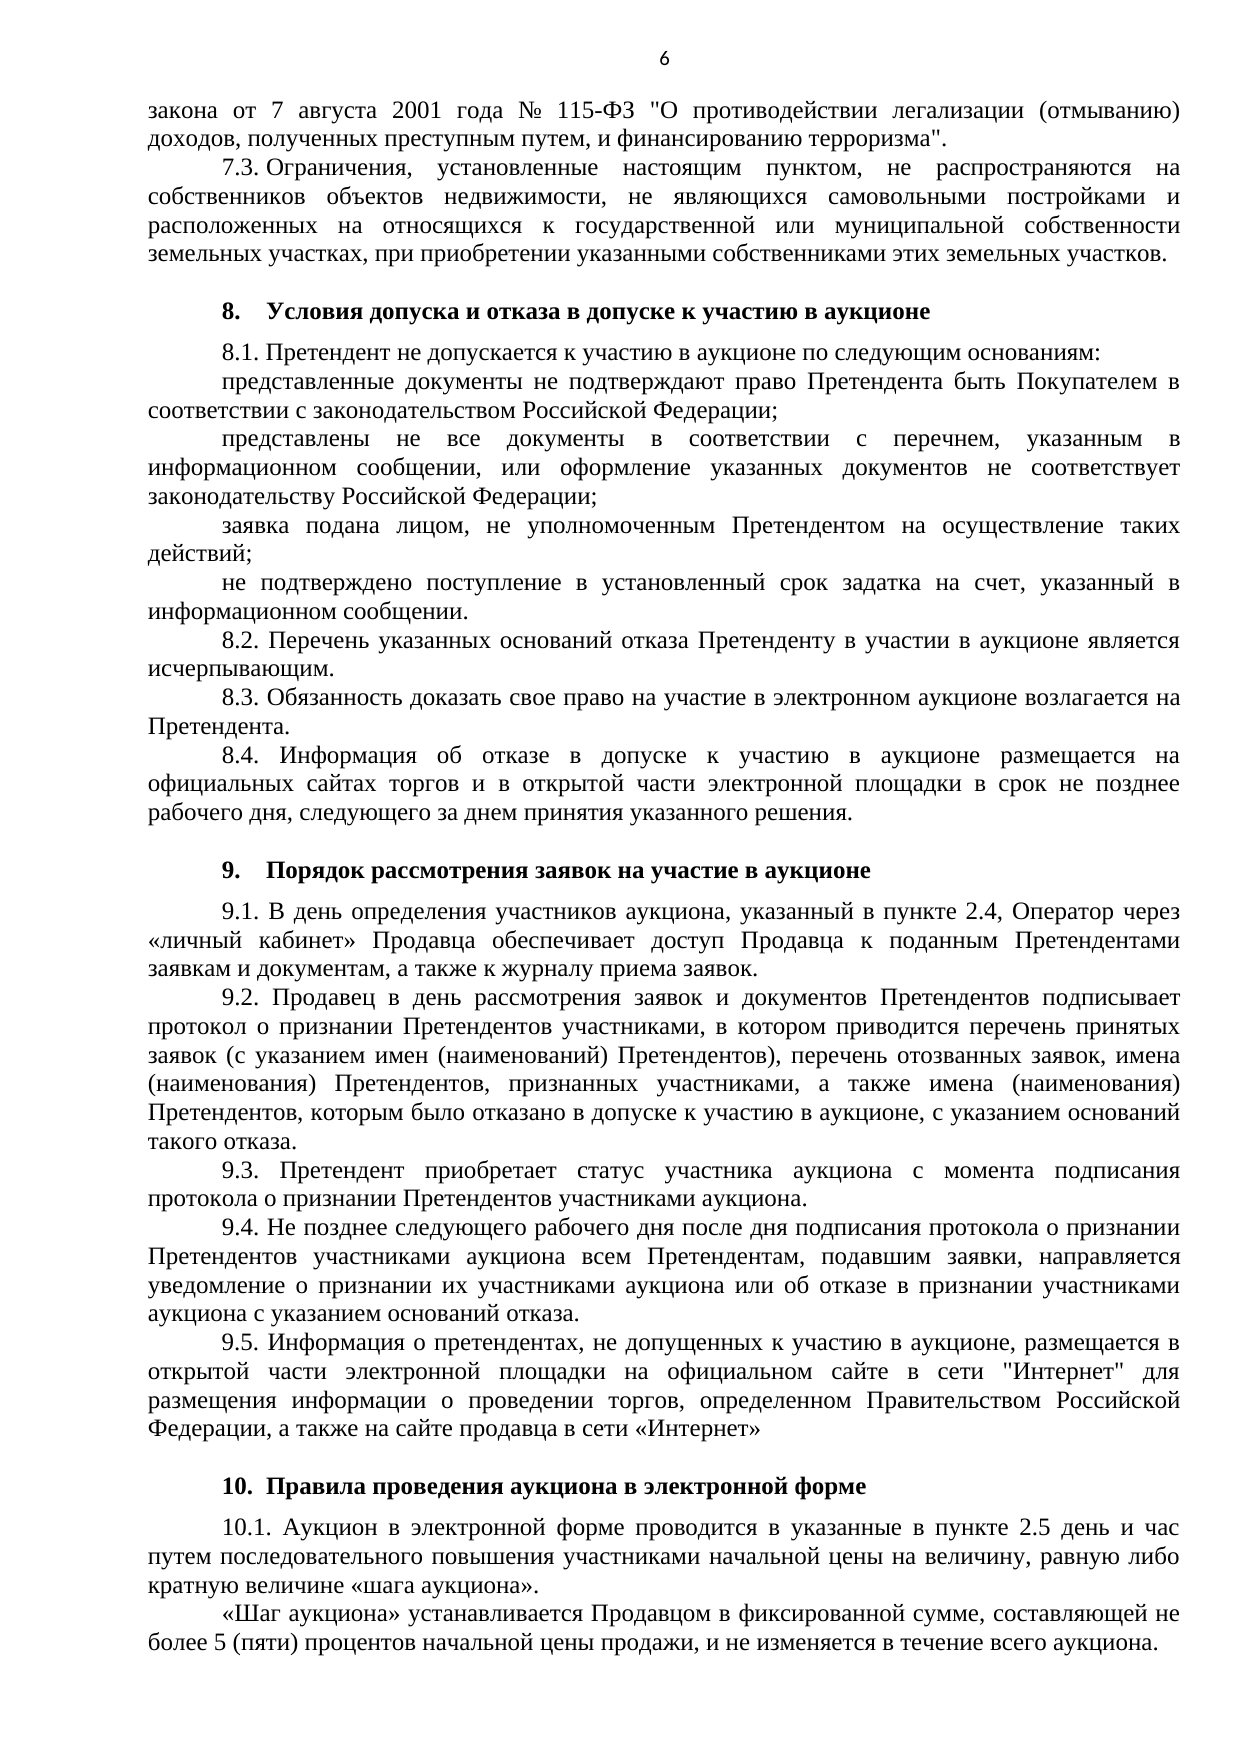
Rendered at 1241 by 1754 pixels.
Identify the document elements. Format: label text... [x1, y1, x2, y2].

text 9.3. Претендент приобретает статус участника аукциона с момента подписания протокола о признании Претендентов участниками аукциона. [148, 1155, 1181, 1212]
list Правила проведения аукциона в электронной форме [148, 1471, 1181, 1500]
text 8.4. Информация об отказе в допуске к участию в аукционе размещается на официальных сайтах торгов и в открытой части электронной площадки в срок не позднее рабочего дня, следующего за днем принятия указанного решения. [148, 740, 1181, 826]
text 8.3. Обязанность доказать свое право на участие в электронном аукционе возлагается на Претендента. [148, 682, 1181, 740]
text заявка подана лицом, не уполномоченным Претендентом на осуществление таких действий; [148, 510, 1181, 567]
text 8.1. Претендент не допускается к участию в аукционе по следующим основаниям: [148, 337, 1181, 366]
text 10.1. Аукцион в электронной форме проводится в указанные в пункте 2.5 день и час путем последовательного повышения участниками начальной цены на величину, равную либо кратную величине «шага аукциона». [148, 1512, 1181, 1598]
list Порядок рассмотрения заявок на участие в аукционе [148, 855, 1181, 883]
text 9.4. Не позднее следующего рабочего дня после дня подписания протокола о признании Претендентов участниками аукциона всем Претендентам, подавшим заявки, направляется уведомление о признании их участниками аукциона или об отказе в признании участниками аукциона с указанием оснований отказа. [148, 1212, 1181, 1327]
text представленные документы не подтверждают право Претендента быть Покупателем в соответствии с законодательством Российской Федерации; [148, 366, 1181, 423]
text «Шаг аукциона» устанавливается Продавцом в фиксированной сумме, составляющей не более 5 (пяти) процентов начальной цены продажи, и не изменяется в течение всего аукциона. [148, 1598, 1181, 1656]
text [148, 95, 1181, 152]
text 9.2. Продавец в день рассмотрения заявок и документов Претендентов подписывает протокол о признании Претендентов участниками, в котором приводится перечень принятых заявок (с указанием имен (наименований) Претендентов), перечень отозванных заявок, имена (наименования) Претендентов, признанных участниками, а также имена (наименования) Претендентов, которым было отказано в допуске к участию в аукционе, с указанием оснований такого отказа. [148, 982, 1181, 1155]
list Условия допуска и отказа в допуске к участию в аукционе [148, 296, 1181, 325]
text представлены не все документы в соответствии с перечнем, указанным в информационном сообщении, или оформление указанных документов не соответствует законодательству Российской Федерации; [148, 423, 1181, 510]
text не подтверждено поступление в установленный срок задатка на счет, указанный в информационном сообщении. [148, 567, 1181, 625]
list Ограничения, установленные настоящим пунктом, не распространяются на собственников объектов недвижимости, не являющихся самовольными постройками и расположенных на относящихся к государственной или муниципальной собственности земельных участках, при приобретении указанными собственниками этих земельных участков. [148, 152, 1181, 267]
text 8.2. Перечень указанных оснований отказа Претенденту в участии в аукционе является исчерпывающим. [148, 625, 1181, 682]
text 9.1. В день определения участников аукциона, указанный в пункте 2.4, Оператор через «личный кабинет» Продавца обеспечивает доступ Продавца к поданным Претендентами заявкам и документам, а также к журналу приема заявок. [148, 896, 1181, 982]
text 9.5. Информация о претендентах, не допущенных к участию в аукционе, размещается в открытой части электронной площадки на официальном сайте в сети "Интернет" для размещения информации о проведении торгов, определенном Правительством Российской Федерации, а также на сайте продавца в сети «Интернет» [148, 1327, 1181, 1442]
